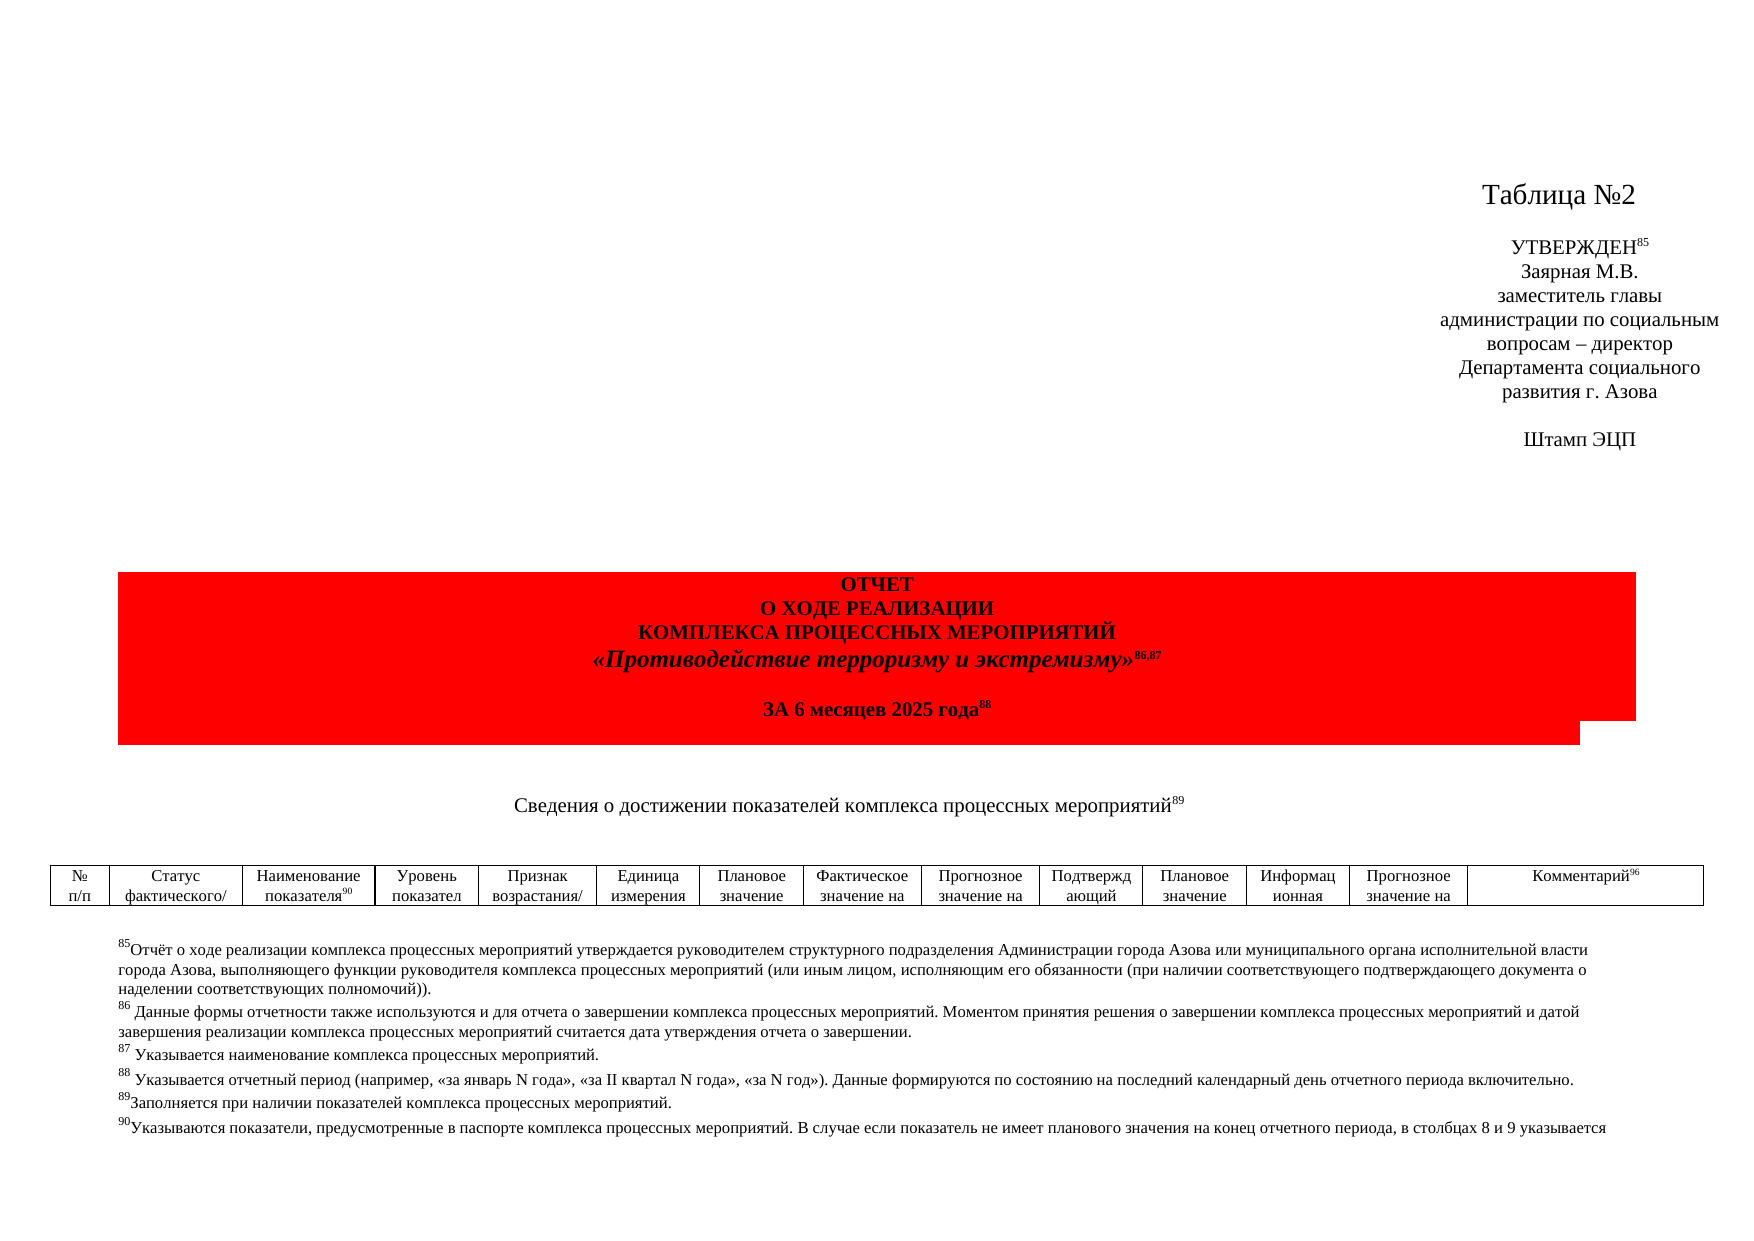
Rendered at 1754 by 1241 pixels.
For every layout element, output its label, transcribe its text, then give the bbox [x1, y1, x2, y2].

text Таблица №2 [118, 177, 1636, 211]
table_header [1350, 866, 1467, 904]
text ОТЧЕТ [118, 572, 1636, 596]
text Сведения о достижении показателей комплекса процессных мероприятий [118, 793, 1580, 817]
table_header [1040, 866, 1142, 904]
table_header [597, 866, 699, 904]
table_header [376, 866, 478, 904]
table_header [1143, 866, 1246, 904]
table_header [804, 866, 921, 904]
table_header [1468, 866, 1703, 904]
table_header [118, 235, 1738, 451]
text О ХОДЕ РЕАЛИЗАЦИИ [118, 596, 1636, 620]
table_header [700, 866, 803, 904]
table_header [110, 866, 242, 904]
text ЗА 6 месяцев 2025 года [118, 697, 1636, 721]
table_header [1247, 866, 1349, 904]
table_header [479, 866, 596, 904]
text КОМПЛЕКСА ПРОЦЕССНЫХ МЕРОПРИЯТИЙ [118, 620, 1636, 644]
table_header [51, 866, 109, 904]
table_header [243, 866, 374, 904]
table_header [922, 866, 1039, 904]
text «Противодействие терроризму и экстремизму», [118, 644, 1636, 673]
